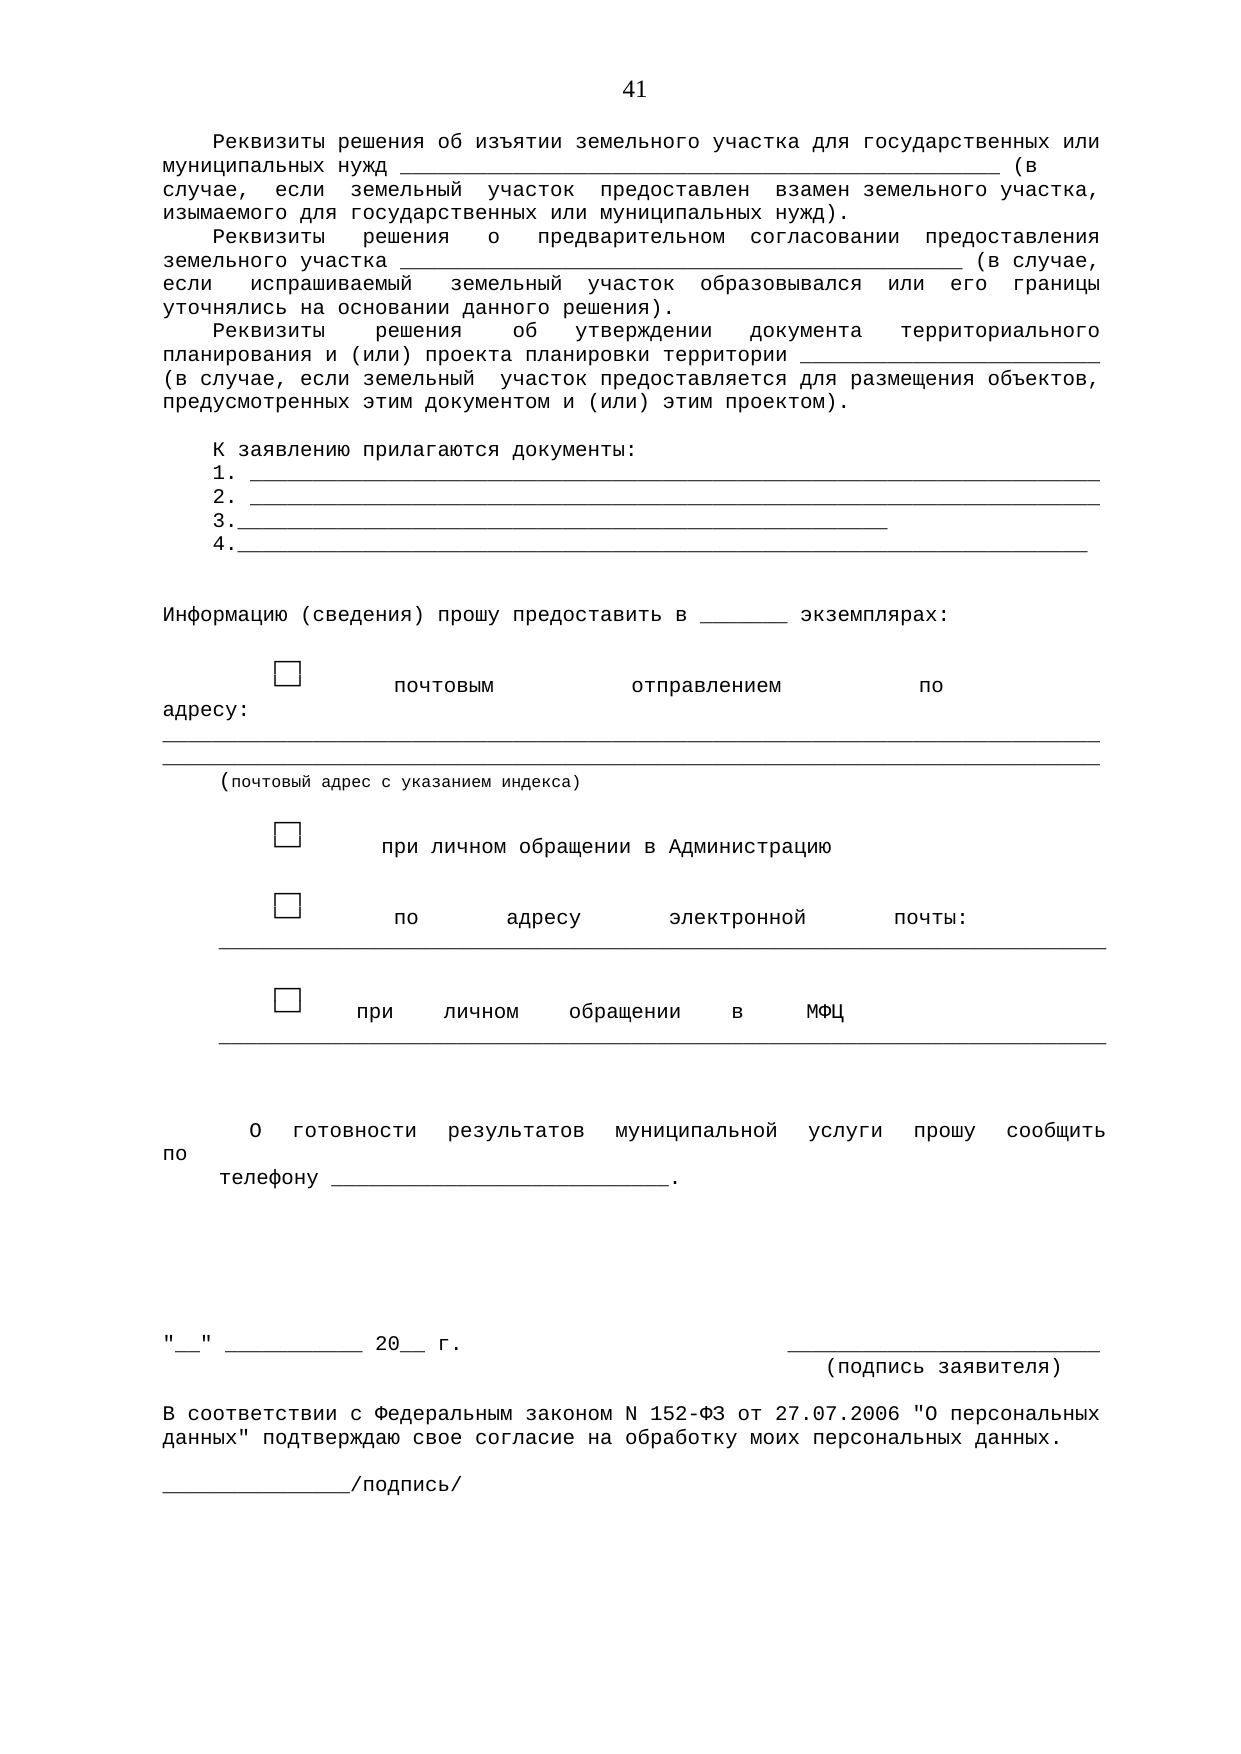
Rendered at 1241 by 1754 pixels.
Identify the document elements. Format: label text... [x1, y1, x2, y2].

text └─┘ почтовым отправлением по адресу: [162, 675, 1107, 722]
text телефону ___________________________. [162, 1167, 1107, 1191]
text ┌─┐ [162, 883, 1107, 907]
text Реквизиты решения об изъятии земельного участка для государственных или [162, 131, 1107, 155]
text ┌─┐ [162, 812, 1107, 836]
text случае, если земельный участок предоставлен взамен земельного участка, [162, 179, 1107, 202]
text (почтовый адрес с указанием индекса) [162, 770, 1107, 793]
text └─┘ при личном обращении в МФЦ [162, 1001, 1107, 1025]
text муниципальных нужд ________________________________________________ (в [162, 155, 1107, 179]
text └─┘ при личном обращении в Администрацию [162, 836, 1107, 859]
text земельного участка _____________________________________________ (в случае, [162, 249, 1107, 273]
text О готовности результатов муниципальной услуги прошу сообщить по [162, 1120, 1107, 1167]
text Информацию (сведения) прошу предоставить в _______ экземплярах: [162, 604, 1107, 628]
text Реквизиты решения о предварительном согласовании предоставления [162, 226, 1107, 249]
text "__" ___________ 20__ г. _________________________ [162, 1332, 1107, 1356]
text предусмотренных этим документом и (или) этим проектом). [162, 391, 1107, 415]
text _______________________________________________________________________ [162, 1025, 1107, 1049]
text (подпись заявителя) [162, 1356, 1107, 1380]
text В соответствии с Федеральным законом N 152-ФЗ от 27.07.2006 "О персональных [162, 1403, 1107, 1427]
text 2. ____________________________________________________________________ [162, 486, 1107, 510]
text 1. ____________________________________________________________________ [162, 462, 1107, 486]
text изымаемого для государственных или муниципальных нужд). [162, 202, 1107, 226]
text ______________________________________________________________________________________________________________________________________________________ [162, 722, 1107, 770]
text └─┘ по адресу электронной почты: [162, 907, 1107, 931]
text если испрашиваемый земельный участок образовывался или его границы [162, 273, 1107, 297]
text Реквизиты решения об утверждении документа территориального [162, 321, 1107, 344]
text _______________/подпись/ [162, 1474, 1107, 1498]
text К заявлению прилагаются документы: [162, 439, 1107, 462]
text ┌─┐ [162, 978, 1107, 1001]
text ┌─┐ [162, 652, 1107, 675]
text уточнялись на основании данного решения). [162, 297, 1107, 321]
text 4.____________________________________________________________________ [162, 533, 1107, 557]
text данных" подтверждаю свое согласие на обработку моих персональных данных. [162, 1427, 1107, 1451]
text 3.____________________________________________________ [162, 510, 1107, 533]
text планирования и (или) проекта планировки территории ________________________ [162, 344, 1107, 368]
text (в случае, если земельный участок предоставляется для размещения объектов, [162, 368, 1107, 391]
text _______________________________________________________________________ [162, 931, 1107, 954]
